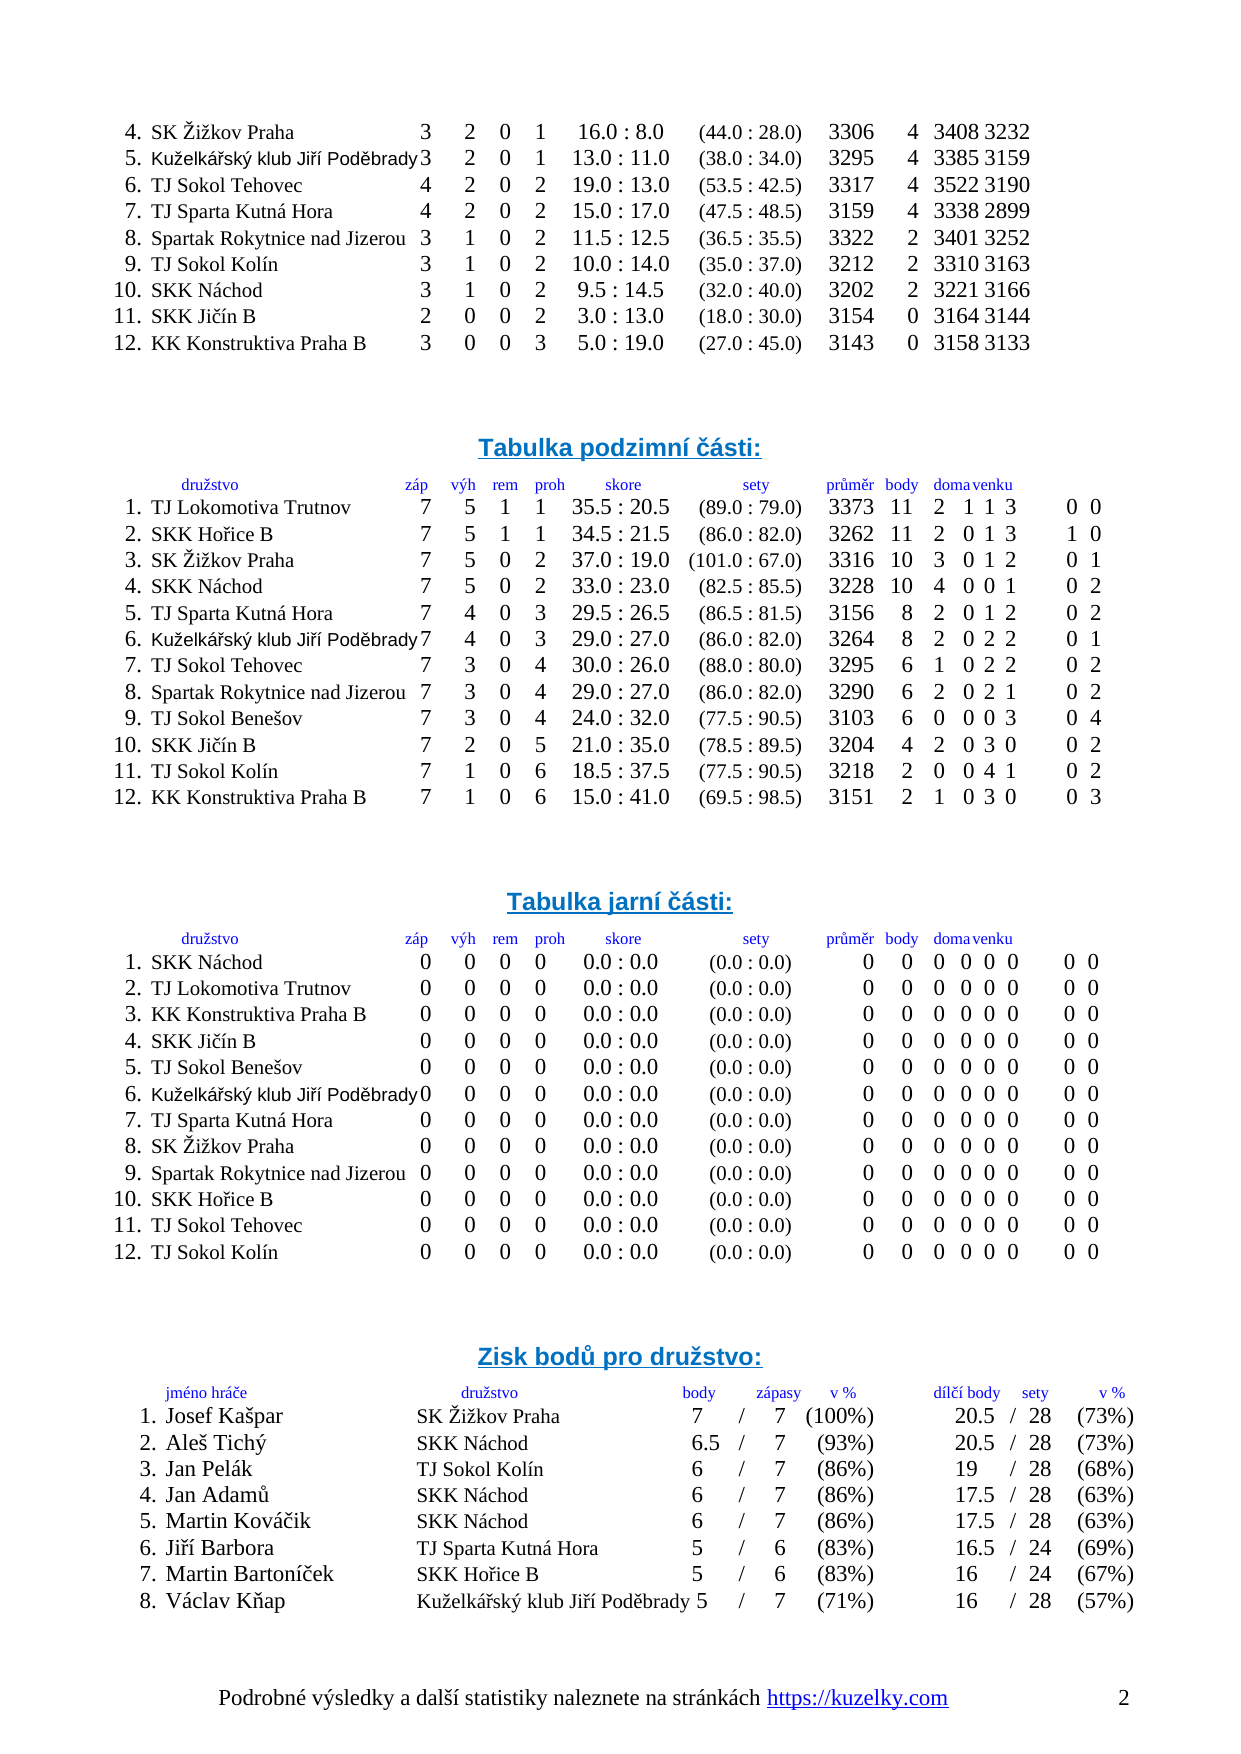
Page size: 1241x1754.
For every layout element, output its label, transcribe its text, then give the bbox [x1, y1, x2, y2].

text Tabulka podzimní části: [94, 433, 1145, 462]
text 6. Kuželkářský klub Jiří Poděbrady 0 0 0 0 0.0 : 0.0 (0.0 : 0.0) 0 0 0 0 0 0 0 0 [106, 1079, 1134, 1106]
text 10. SKK Jičín B 7 2 0 5 21.0 : 35.0 (78.5 : 89.5) 3204 4 2 0 3 0 0 2 [106, 731, 1134, 757]
text 5. Martin Kováčik SKK Náchod 6 / 7 (86%) 17.5 / 28 (63%) [106, 1508, 1134, 1534]
text 11. SKK Jičín B 2 0 0 2 3.0 : 13.0 (18.0 : 30.0) 3154 0 3164 3144 [106, 303, 1134, 329]
text 9. TJ Sokol Benešov 7 3 0 4 24.0 : 32.0 (77.5 : 90.5) 3103 6 0 0 0 3 0 4 [106, 704, 1134, 731]
text 10. SKK Hořice B 0 0 0 0 0.0 : 0.0 (0.0 : 0.0) 0 0 0 0 0 0 0 0 [106, 1185, 1134, 1211]
text družstvo záp výh rem proh skore sety průměr body doma venku [106, 929, 1134, 948]
text 7. TJ Sparta Kutná Hora 0 0 0 0 0.0 : 0.0 (0.0 : 0.0) 0 0 0 0 0 0 0 0 [106, 1106, 1134, 1132]
text 9. Spartak Rokytnice nad Jizerou 0 0 0 0 0.0 : 0.0 (0.0 : 0.0) 0 0 0 0 0 0 0 0 [106, 1159, 1134, 1185]
text 6. TJ Sokol Tehovec 4 2 0 2 19.0 : 13.0 (53.5 : 42.5) 3317 4 3522 3190 [106, 171, 1134, 197]
text 7. TJ Sparta Kutná Hora 4 2 0 2 15.0 : 17.0 (47.5 : 48.5) 3159 4 3338 2899 [106, 197, 1134, 223]
text 4. SKK Náchod 7 5 0 2 33.0 : 23.0 (82.5 : 85.5) 3228 10 4 0 0 1 0 2 [106, 572, 1134, 599]
text družstvo záp výh rem proh skore sety průměr body doma venku [106, 474, 1134, 493]
text 12. KK Konstruktiva Praha B 7 1 0 6 15.0 : 41.0 (69.5 : 98.5) 3151 2 1 0 3 0 0 3 [106, 783, 1134, 810]
text 1. SKK Náchod 0 0 0 0 0.0 : 0.0 (0.0 : 0.0) 0 0 0 0 0 0 0 0 [106, 948, 1134, 974]
text 12. KK Konstruktiva Praha B 3 0 0 3 5.0 : 19.0 (27.0 : 45.0) 3143 0 3158 3133 [106, 329, 1134, 355]
text Zisk bodů pro družstvo: [94, 1342, 1145, 1371]
text 8. SK Žižkov Praha 0 0 0 0 0.0 : 0.0 (0.0 : 0.0) 0 0 0 0 0 0 0 0 [106, 1132, 1134, 1159]
text 6. Jiří Barbora TJ Sparta Kutná Hora 5 / 6 (83%) 16.5 / 24 (69%) [106, 1534, 1134, 1560]
text 7. Martin Bartoníček SKK Hořice B 5 / 6 (83%) 16 / 24 (67%) [106, 1560, 1134, 1587]
text 1. TJ Lokomotiva Trutnov 7 5 1 1 35.5 : 20.5 (89.0 : 79.0) 3373 11 2 1 1 3 0 0 [106, 493, 1134, 520]
text 7. TJ Sokol Tehovec 7 3 0 4 30.0 : 26.0 (88.0 : 80.0) 3295 6 1 0 2 2 0 2 [106, 652, 1134, 678]
text 3. SK Žižkov Praha 7 5 0 2 37.0 : 19.0 (101.0 : 67.0) 3316 10 3 0 1 2 0 1 [106, 546, 1134, 572]
text 6. Kuželkářský klub Jiří Poděbrady 7 4 0 3 29.0 : 27.0 (86.0 : 82.0) 3264 8 2 0 2 2 0 1 [106, 625, 1134, 652]
text 2. TJ Lokomotiva Trutnov 0 0 0 0 0.0 : 0.0 (0.0 : 0.0) 0 0 0 0 0 0 0 0 [106, 974, 1134, 1001]
text jméno hráče družstvo body zápasy v % dílčí body sety v % [106, 1383, 1134, 1402]
text 4. Jan Adamů SKK Náchod 6 / 7 (86%) 17.5 / 28 (63%) [106, 1481, 1134, 1508]
text 8. Spartak Rokytnice nad Jizerou 3 1 0 2 11.5 : 12.5 (36.5 : 35.5) 3322 2 3401 3252 [106, 223, 1134, 250]
text 5. TJ Sokol Benešov 0 0 0 0 0.0 : 0.0 (0.0 : 0.0) 0 0 0 0 0 0 0 0 [106, 1053, 1134, 1079]
text 11. TJ Sokol Tehovec 0 0 0 0 0.0 : 0.0 (0.0 : 0.0) 0 0 0 0 0 0 0 0 [106, 1211, 1134, 1238]
text 3. Jan Pelák TJ Sokol Kolín 6 / 7 (86%) 19 / 28 (68%) [106, 1455, 1134, 1481]
text Tabulka jarní části: [94, 887, 1145, 916]
text 5. TJ Sparta Kutná Hora 7 4 0 3 29.5 : 26.5 (86.5 : 81.5) 3156 8 2 0 1 2 0 2 [106, 599, 1134, 625]
text 4. SK Žižkov Praha 3 2 0 1 16.0 : 8.0 (44.0 : 28.0) 3306 4 3408 3232 [106, 118, 1134, 144]
text 1. Josef Kašpar SK Žižkov Praha 7 / 7 (100%) 20.5 / 28 (73%) [106, 1402, 1134, 1428]
text 3. KK Konstruktiva Praha B 0 0 0 0 0.0 : 0.0 (0.0 : 0.0) 0 0 0 0 0 0 0 0 [106, 1001, 1134, 1027]
text 8. Václav Kňap Kuželkářský klub Jiří Poděbrady 5 / 7 (71%) 16 / 28 (57%) [106, 1587, 1134, 1613]
text 9. TJ Sokol Kolín 3 1 0 2 10.0 : 14.0 (35.0 : 37.0) 3212 2 3310 3163 [106, 250, 1134, 276]
text 12. TJ Sokol Kolín 0 0 0 0 0.0 : 0.0 (0.0 : 0.0) 0 0 0 0 0 0 0 0 [106, 1238, 1134, 1264]
text 4. SKK Jičín B 0 0 0 0 0.0 : 0.0 (0.0 : 0.0) 0 0 0 0 0 0 0 0 [106, 1027, 1134, 1053]
text 11. TJ Sokol Kolín 7 1 0 6 18.5 : 37.5 (77.5 : 90.5) 3218 2 0 0 4 1 0 2 [106, 757, 1134, 783]
text 2. Aleš Tichý SKK Náchod 6.5 / 7 (93%) 20.5 / 28 (73%) [106, 1428, 1134, 1455]
text 2. SKK Hořice B 7 5 1 1 34.5 : 21.5 (86.0 : 82.0) 3262 11 2 0 1 3 1 0 [106, 520, 1134, 546]
text 5. Kuželkářský klub Jiří Poděbrady 3 2 0 1 13.0 : 11.0 (38.0 : 34.0) 3295 4 3385 3159 [106, 144, 1134, 171]
text 10. SKK Náchod 3 1 0 2 9.5 : 14.5 (32.0 : 40.0) 3202 2 3221 3166 [106, 276, 1134, 303]
text 8. Spartak Rokytnice nad Jizerou 7 3 0 4 29.0 : 27.0 (86.0 : 82.0) 3290 6 2 0 2 1 0 2 [106, 678, 1134, 704]
